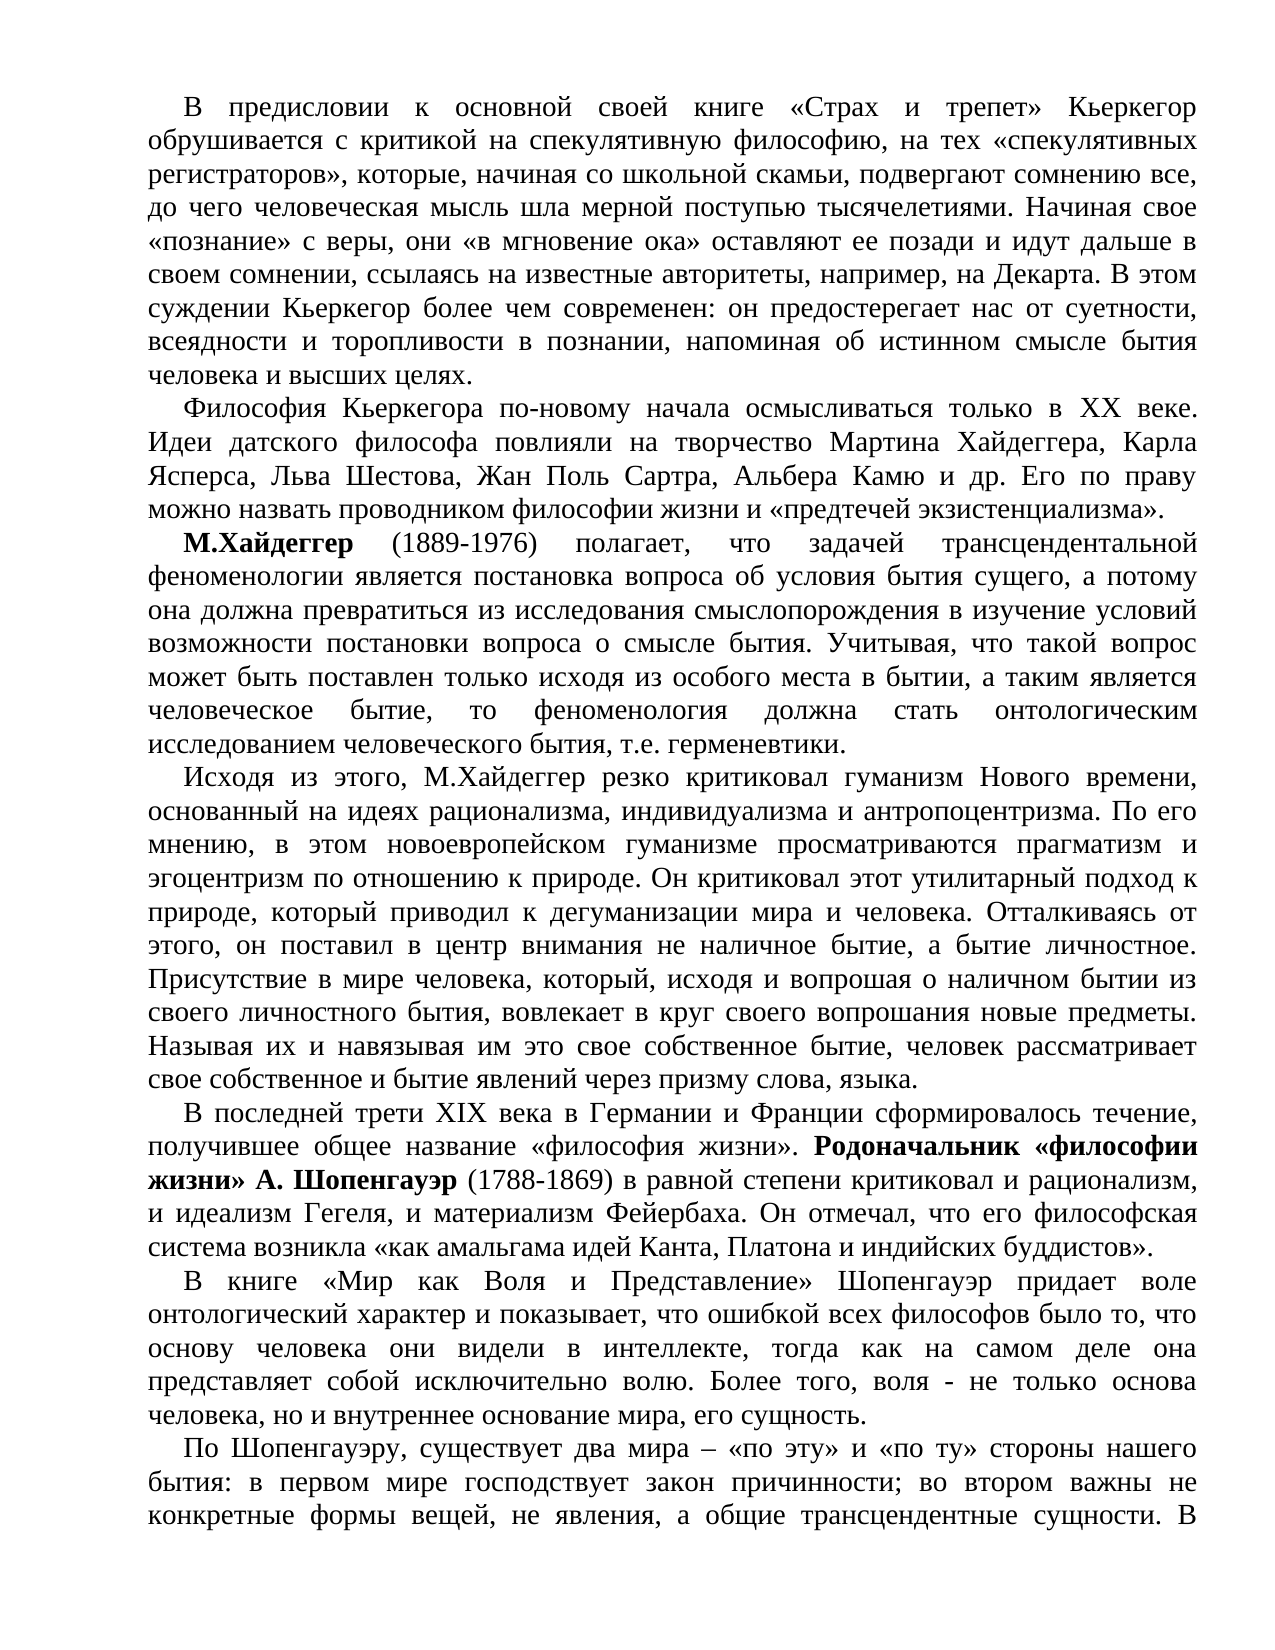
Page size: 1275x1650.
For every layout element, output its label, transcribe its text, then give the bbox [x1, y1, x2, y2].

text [148, 1430, 1198, 1531]
text В последней трети XIX века в Германии и Франции сформировалось течение, получившее общее название «философия жизни». Родоначальник «философии жизни» А. Шопенгауэр (1788-1869) в равной степени критиковал и рационализм, и идеализм Гегеля, и материализм Фейербаха. Он отмечал, что его философская система возникла «как амальгама идей Канта, Платона и индийских буддистов». [148, 1095, 1198, 1263]
text В предисловии к основной своей книге «Страх и трепет» Кьеркегор обрушивается с критикой на спекулятивную философию, на тех «спекулятивных регистраторов», которые, начиная со школьной скамьи, подвергают сомнению все, до чего человеческая мысль шла мерной поступью тысячелетиями. Начиная свое «познание» с веры, они «в мгновение ока» оставляют ее позади и идут дальше в своем сомнении, ссылаясь на известные авторитеты, например, на Декарта. В этом суждении Кьеркегор более чем современен: он предостерегает нас от суетности, всеядности и торопливости в познании, напоминая об истинном смысле бытия человека и высших целях. [148, 89, 1198, 391]
text Исходя из этого, М.Хайдеггер резко критиковал гуманизм Нового времени, основанный на идеях рационализма, индивидуализма и антропоцентризма. По его мнению, в этом новоевропейском гуманизме просматриваются прагматизм и эгоцентризм по отношению к природе. Он критиковал этот утилитарный подход к природе, который приводил к дегуманизации мира и человека. Отталкиваясь от этого, он поставил в центр внимания не наличное бытие, а бытие личностное. Присутствие в мире человека, который, исходя и вопрошая о наличном бытии из своего личностного бытия, вовлекает в круг своего вопрошания новые предметы. Называя их и навязывая им это свое собственное бытие, человек рассматривает свое собственное и бытие явлений через призму слова, языка. [148, 759, 1198, 1095]
text В книге «Мир как Воля и Представление» Шопенгауэр придает воле онтологический характер и показывает, что ошибкой всех философов было то, что основу человека они видели в интеллекте, тогда как на самом деле она представляет собой исключительно волю. Более того, воля - не только основа человека, но и внутреннее основание мира, его сущность. [148, 1263, 1198, 1430]
text М.Хайдеггер (1889-1976) полагает, что задачей трансцендентальной феноменологии является постановка вопроса об условия бытия сущего, а потому она должна превратиться из исследования смыслопорождения в изучение условий возможности постановки вопроса о смысле бытия. Учитывая, что такой вопрос может быть поставлен только исходя из особого места в бытии, а таким является человеческое бытие, то феноменология должна стать онтологическим исследованием человеческого бытия, т.е. герменевтики. [148, 525, 1198, 759]
text Философия Кьеркегора по-новому начала осмысливаться только в XX веке. Идеи датского философа повлияли на творчество Мартина Хайдеггера, Карла Ясперса, Льва Шестова, Жан Поль Сартра, Альбера Камю и др. Его по праву можно назвать проводником философии жизни и «предтечей экзистенциализма». [148, 391, 1198, 525]
